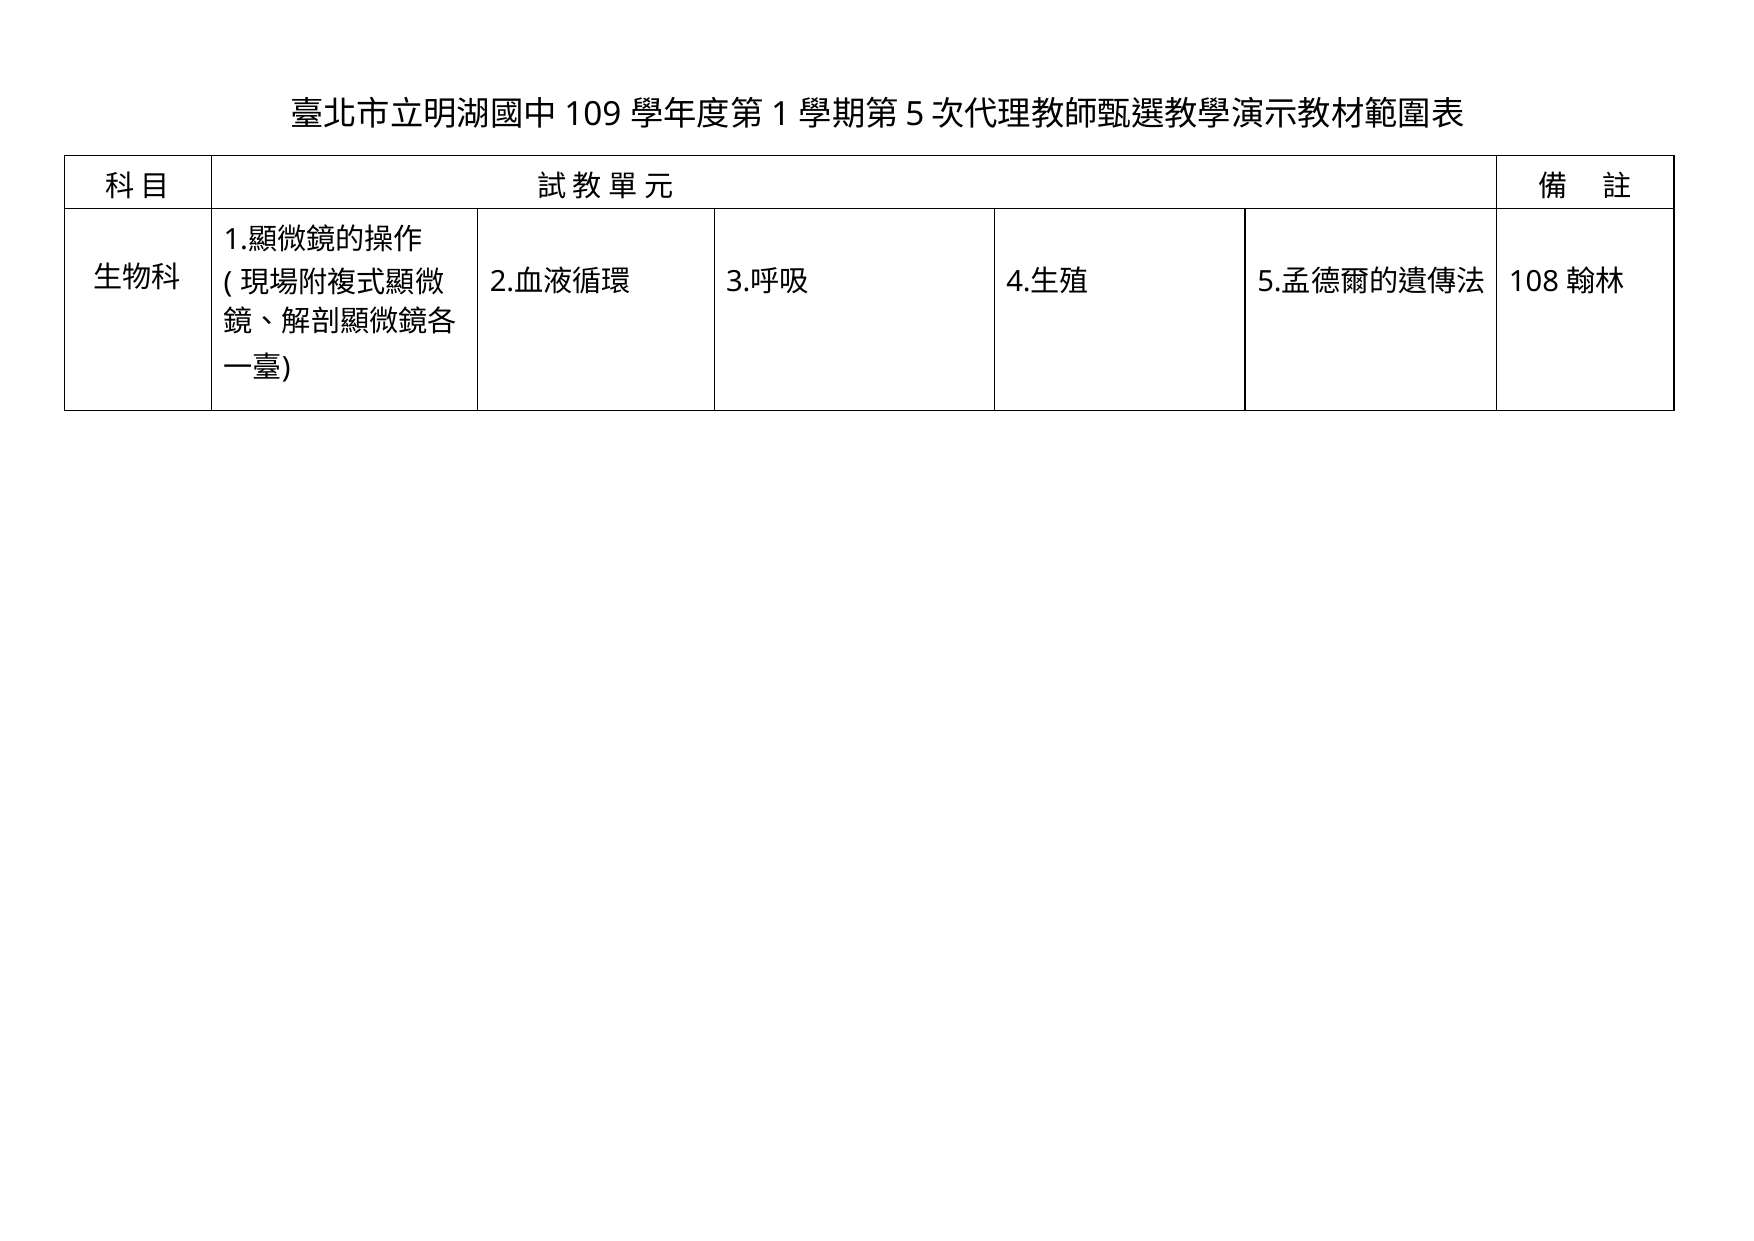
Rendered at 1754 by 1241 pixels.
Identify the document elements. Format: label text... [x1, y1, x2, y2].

table_cell 3.呼吸 [715, 209, 994, 410]
table_cell 1.顯微鏡的操作 ( 現場附複式顯微鏡、解剖顯微鏡各 一臺) [212, 209, 477, 410]
table_header 試 教 單 元 [212, 156, 1496, 208]
table_header 備 註 [1497, 156, 1673, 208]
table_cell 4.生殖 [995, 209, 1244, 410]
table_cell 生物科 [65, 209, 211, 410]
table_cell 108 翰林 [1497, 209, 1673, 410]
table_cell 2.血液循環 [478, 209, 714, 410]
text 臺北市立明湖國中 109 學年度第 1 學期第5次代理教師甄選教學演示教材範圍表 [288, 73, 1466, 138]
table_cell 5.孟德爾的遺傳法 [1246, 209, 1496, 410]
table_header 科 目 [65, 156, 211, 208]
